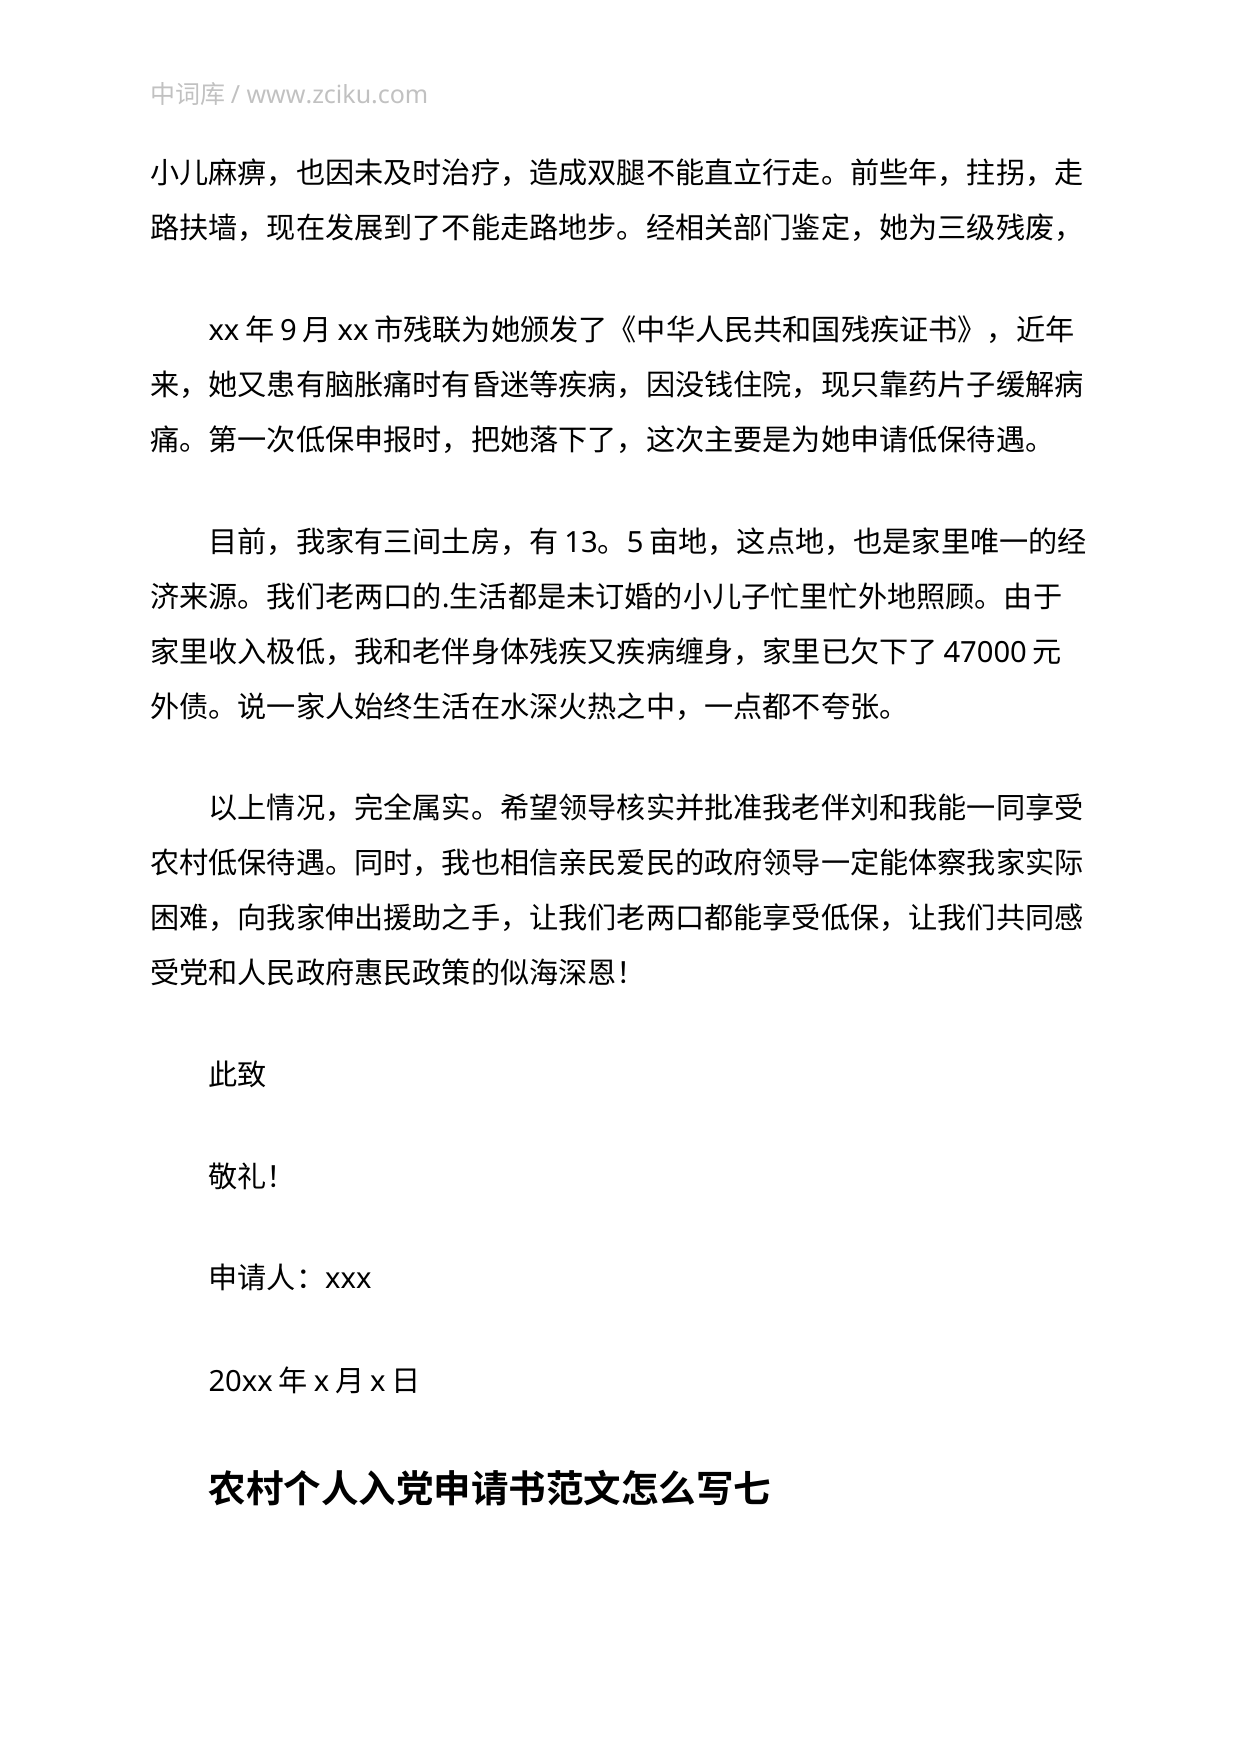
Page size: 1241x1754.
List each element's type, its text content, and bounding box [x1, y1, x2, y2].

text 农村个人入党申请书范文怎么写七 [150, 1459, 1090, 1513]
text 目前，我家有三间土房，有13。5亩地，这点地，也是家里唯一的经济来源。我们老两口的.生活都是未订婚的小儿子忙里忙外地照顾。由于家里收入极低，我和老伴身体残疾又疾病缠身，家里已欠下了47000元外债。说一家人始终生活在水深火热之中，一点都不夸张。 [150, 518, 1090, 726]
text xx年9月xx市残联为她颁发了《中华人民共和国残疾证书》，近年来，她又患有脑胀痛时有昏迷等疾病，因没钱住院，现只靠药片子缓解病痛。第一次低保申报时，把她落下了，这次主要是为她申请低保待遇。 [150, 307, 1090, 459]
text 申请人：xxx [150, 1255, 1090, 1297]
text 此致 [150, 1052, 1090, 1094]
text 以上情况，完全属实。希望领导核实并批准我老伴刘和我能一同享受农村低保待遇。同时，我也相信亲民爱民的政府领导一定能体察我家实际困难，向我家伸出援助之手，让我们老两口都能享受低保，让我们共同感受党和人民政府惠民政策的似海深恩！ [150, 785, 1090, 992]
text 敬礼！ [150, 1153, 1090, 1196]
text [150, 150, 1090, 247]
text 20xx年x月x日 [150, 1357, 1090, 1399]
